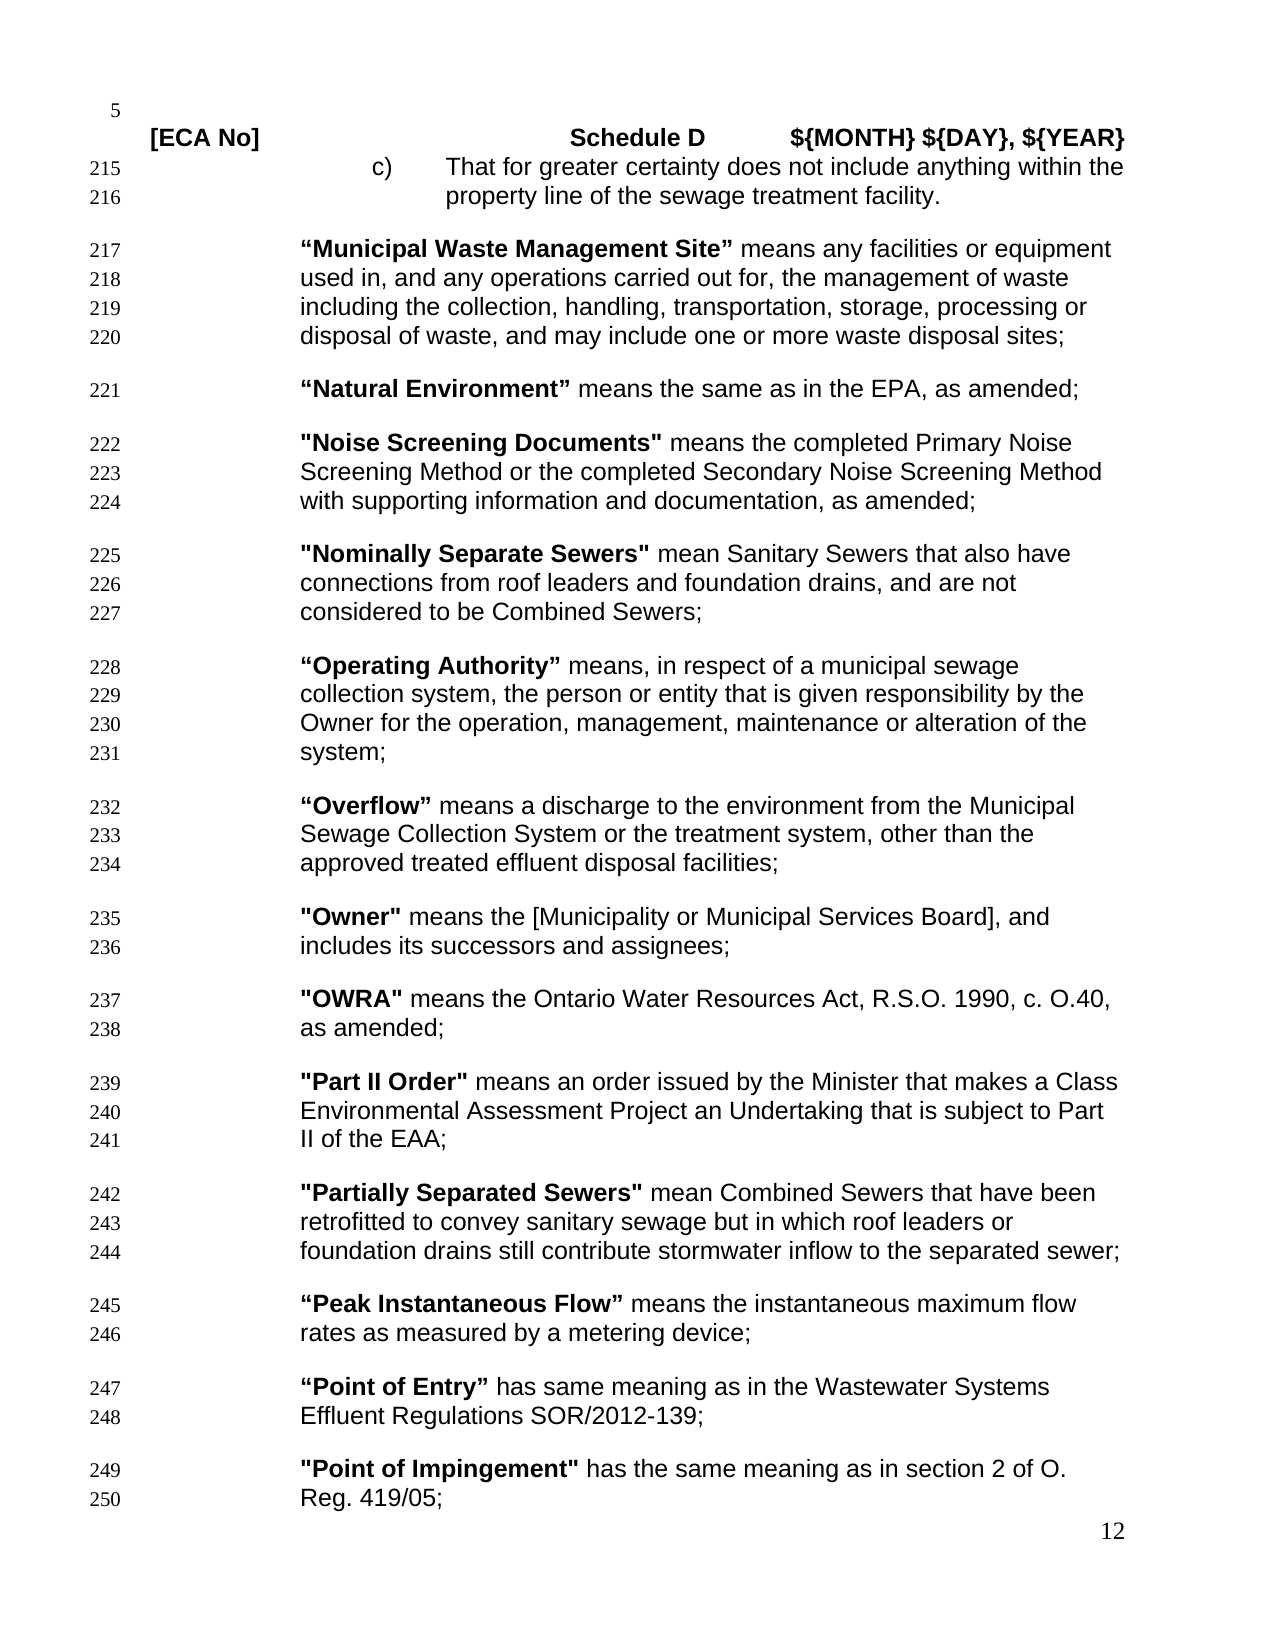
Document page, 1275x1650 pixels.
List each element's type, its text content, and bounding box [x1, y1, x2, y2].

text "OWRA" means the Ontario Water Resources Act, R.S.O. 1990, c. O.40, as amended; [300, 984, 1125, 1042]
text "Partially Separated Sewers" mean Combined Sewers that have been retrofitted to convey sanitary sewage but in which roof leaders or foundation drains still contribute stormwater inflow to the separated sewer; [300, 1178, 1125, 1264]
text “Operating Authority” means, in respect of a municipal sewage collection system, the person or entity that is given responsibility by the Owner for the operation, management, maintenance or alteration of the system; [300, 651, 1125, 766]
text “Natural Environment” means the same as in the EPA, as amended; [300, 374, 1125, 403]
text “Overflow” means a discharge to the environment from the Municipal Sewage Collection System or the treatment system, other than the approved treated effluent disposal facilities; [300, 791, 1125, 877]
text "Owner" means the [Municipality or Municipal Services Board], and includes its successors and assignees; [300, 902, 1125, 959]
text "Point of Impingement" has the same meaning as in section 2 of O. Reg. 419/05; [300, 1454, 1125, 1512]
text “Point of Entry” has same meaning as in the Wastewater Systems Effluent Regulations SOR/2012-139; [300, 1372, 1125, 1429]
text "Nominally Separate Sewers" mean Sanitary Sewers that also have connections from roof leaders and foundation drains, and are not considered to be Combined Sewers; [300, 539, 1125, 626]
text “Municipal Waste Management Site” means any facilities or equipment used in, and any operations carried out for, the management of waste including the collection, handling, transportation, storage, processing or disposal of waste, and may include one or more waste disposal sites; [300, 234, 1125, 349]
text “Peak Instantaneous Flow” means the instantaneous maximum flow rates as measured by a metering device; [300, 1289, 1125, 1347]
text "Noise Screening Documents" means the completed Primary Noise Screening Method or the completed Secondary Noise Screening Method with supporting information and documentation, as amended; [300, 428, 1125, 514]
text "Part II Order" means an order issued by the Minister that makes a Class Environmental Assessment Project an Undertaking that is subject to Part II of the EAA; [300, 1067, 1125, 1153]
list That for greater certainty does not include anything within the property line of the sewage treatment facility. [372, 152, 1125, 209]
